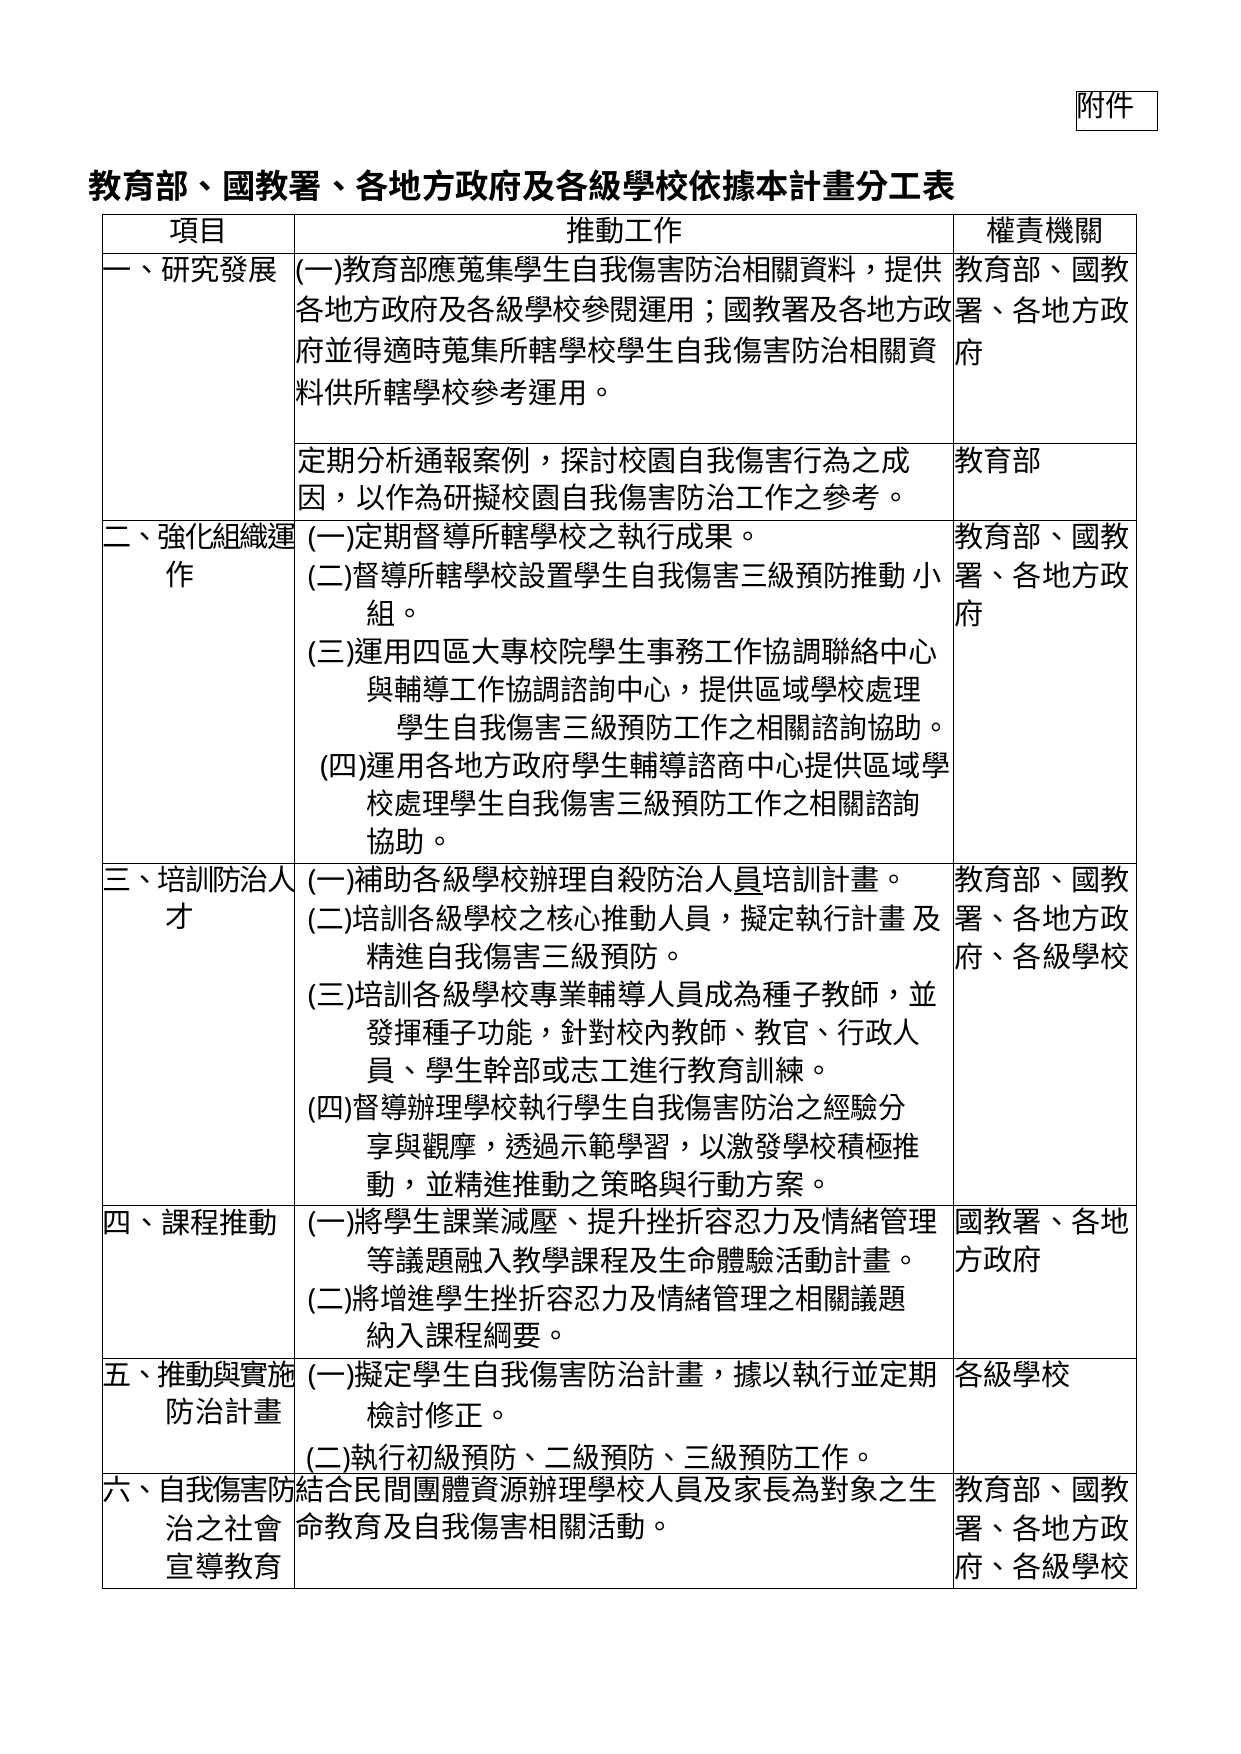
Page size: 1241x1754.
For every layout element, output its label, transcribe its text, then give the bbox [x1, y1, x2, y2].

table_cell (一)教育部應蒐集學生自我傷害防治相關資料，提供 各地方政府及各級學校參閱運用；國教署及各地方政 府並得適時蒐集所轄學校學生自我傷害防治相關資 料供所轄學校參考運用。 [295, 254, 953, 443]
table_cell 二、強化組織運 作 [103, 521, 294, 863]
table_cell 三、培訓防治人 才 [103, 864, 294, 1205]
table_header 權責機關 [954, 215, 1136, 253]
table_cell 結合民間團體資源辦理學校人員及家長為對象之生 命教育及自我傷害相關活動。 [295, 1474, 953, 1588]
table_header 推動工作 [295, 215, 953, 253]
table_cell 教育部、國教 署、各地方政 府 [954, 521, 1136, 863]
table_cell 教育部、國教 署、各地方政 府、各級學校 [954, 864, 1136, 1205]
table_cell 教育部、國教 署、各地方政 府 [954, 254, 1136, 443]
table_cell 國教署、各地 方政府 [954, 1206, 1136, 1358]
table_header 項目 [103, 215, 294, 253]
table_cell 教育部、國教 署、各地方政 府、各級學校 [954, 1474, 1136, 1588]
table_cell 四、課程推動 [103, 1206, 294, 1358]
table_cell (一)擬定學生自我傷害防治計畫，據以執行並定期 檢討修正。 (二)執行初級預防、二級預防、三級預防工作。 [295, 1359, 953, 1473]
table_cell 各級學校 [954, 1359, 1136, 1473]
table_cell 六、自我傷害防 治之社會 宣導教育 [103, 1474, 294, 1588]
table_cell (一)定期督導所轄學校之執行成果。 (二)督導所轄學校設置學生自我傷害三級預防推動 小組。 (三)運用四區大專校院學生事務工作協調聯絡中心 與輔導工作協調諮詢中心，提供區域學校處理 學生自我傷害三級預防工作之相關諮詢協助。 (四)運用各地方政府學生輔導諮商中心提供區域學 校處理學生自我傷害三級預防工作之相關諮詢 協助。 [295, 521, 953, 863]
table_cell 一、研究發展 [103, 254, 294, 520]
table_cell 定期分析通報案例，探討校園自我傷害行為之成 因，以作為研擬校園自我傷害防治工作之參考。 [295, 444, 953, 520]
table_cell (一)補助各級學校辦理自殺防治人員培訓計畫。 (二)培訓各級學校之核心推動人員，擬定執行計畫 及精進自我傷害三級預防。 (三)培訓各級學校專業輔導人員成為種子教師，並 發揮種子功能，針對校內教師、教官、行政人 員、學生幹部或志工進行教育訓練。 (四)督導辦理學校執行學生自我傷害防治之經驗分 享與觀摩，透過示範學習，以激發學校積極推 動，並精進推動之策略與行動方案。 [295, 864, 953, 1205]
subtitle 教育部、國教署、各地方政府及各級學校依據本計畫分工表 [88, 160, 1163, 208]
table_cell 五、推動與實施 防治計畫 [103, 1359, 294, 1473]
table_cell (一)將學生課業減壓、提升挫折容忍力及情緒管理 等議題融入教學課程及生命體驗活動計畫。 (二)將增進學生挫折容忍力及情緒管理之相關議題 納入課程綱要。 [295, 1206, 953, 1358]
table_cell 教育部 [954, 444, 1136, 520]
